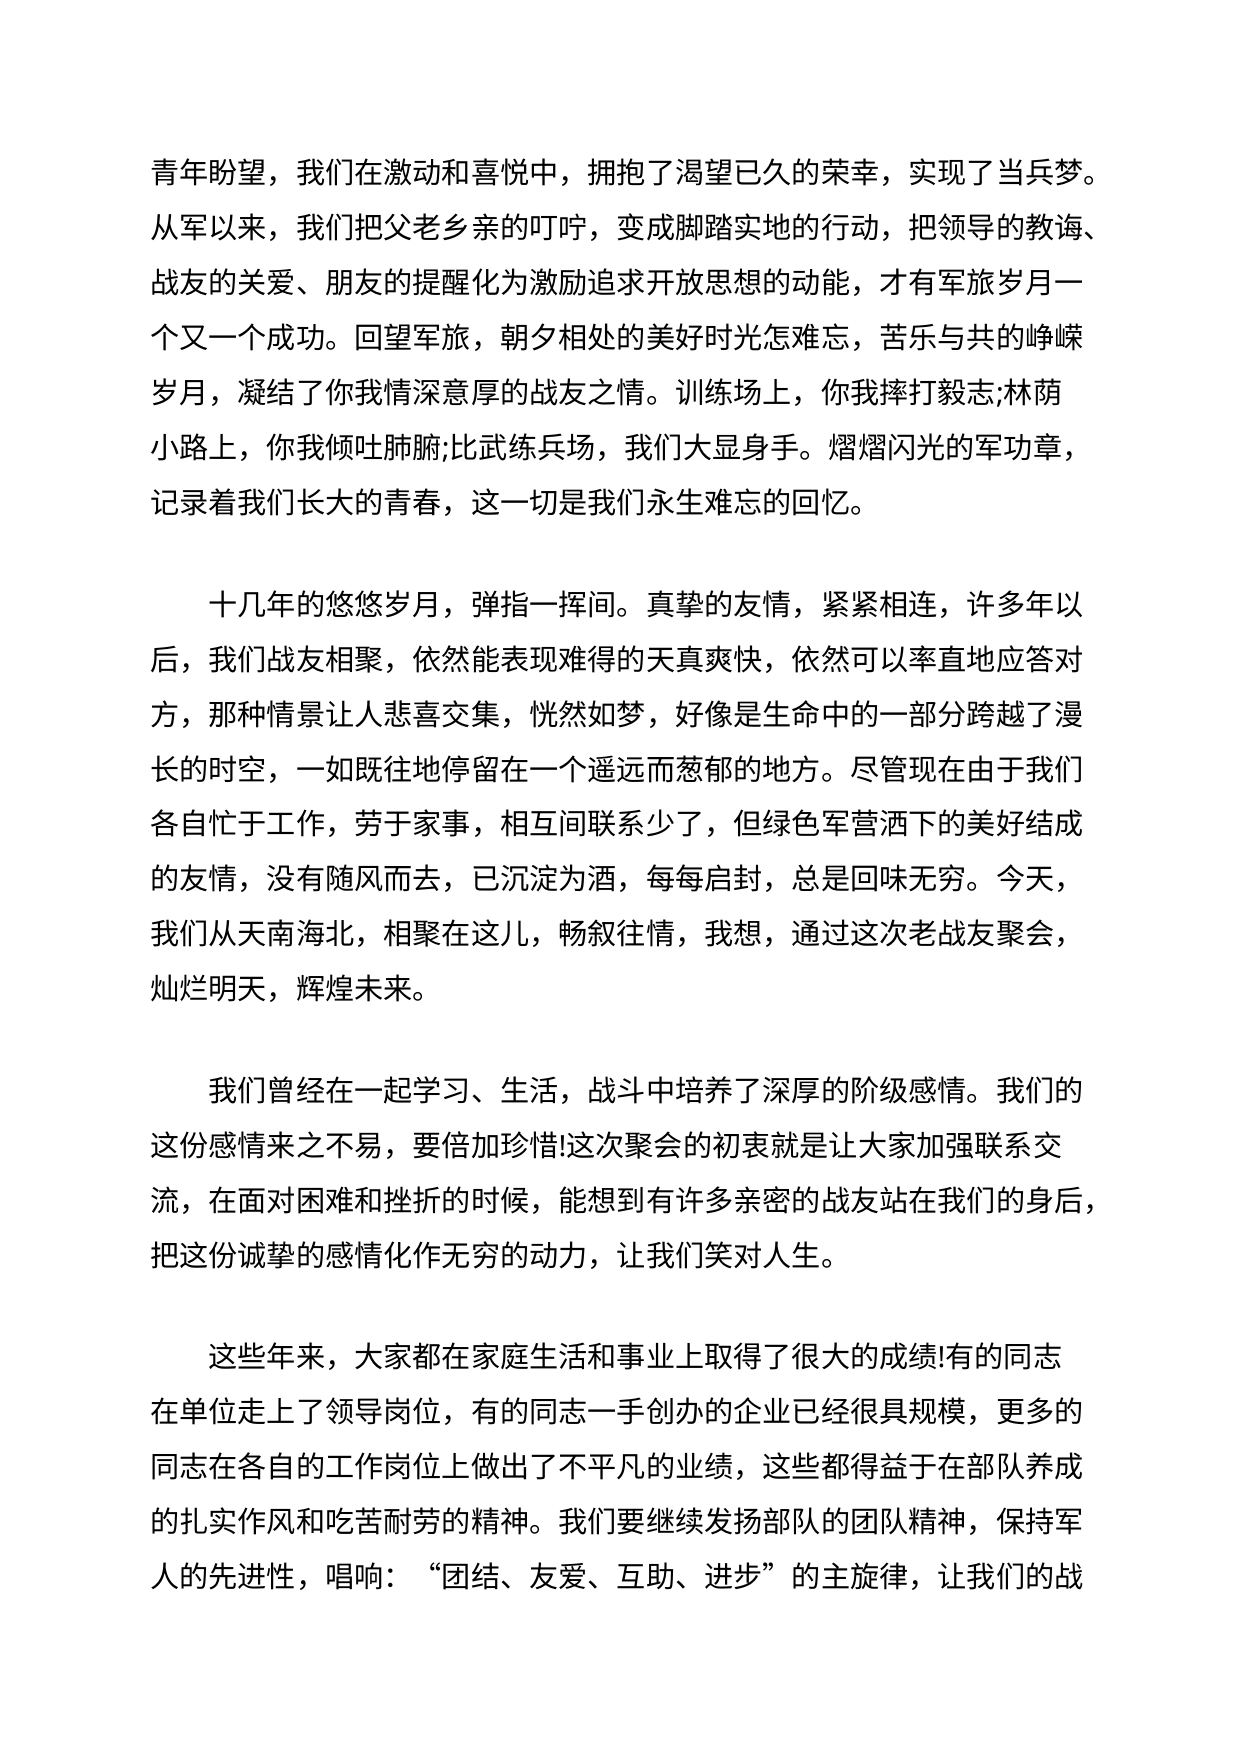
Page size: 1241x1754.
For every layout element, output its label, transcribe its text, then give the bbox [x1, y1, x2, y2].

text 十几年的悠悠岁月，弹指一挥间。真挚的友情，紧紧相连，许多年以后，我们战友相聚，依然能表现难得的天真爽快，依然可以率直地应答对方，那种情景让人悲喜交集，恍然如梦，好像是生命中的一部分跨越了漫长的时空，一如既往地停留在一个遥远而葱郁的地方。尽管现在由于我们各自忙于工作，劳于家事，相互间联系少了，但绿色军营洒下的美好结成的友情，没有随风而去，已沉淀为酒，每每启封，总是回味无穷。今天，我们从天南海北，相聚在这儿，畅叙往情，我想，通过这次老战友聚会，灿烂明天，辉煌未来。 [150, 581, 1090, 1008]
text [150, 1334, 1090, 1596]
text 我们曾经在一起学习、生活，战斗中培养了深厚的阶级感情。我们的这份感情来之不易，要倍加珍惜!这次聚会的初衷就是让大家加强联系交流，在面对困难和挫折的时候，能想到有许多亲密的战友站在我们的身后，把这份诚挚的感情化作无穷的动力，让我们笑对人生。 [150, 1067, 1090, 1274]
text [150, 150, 1090, 522]
